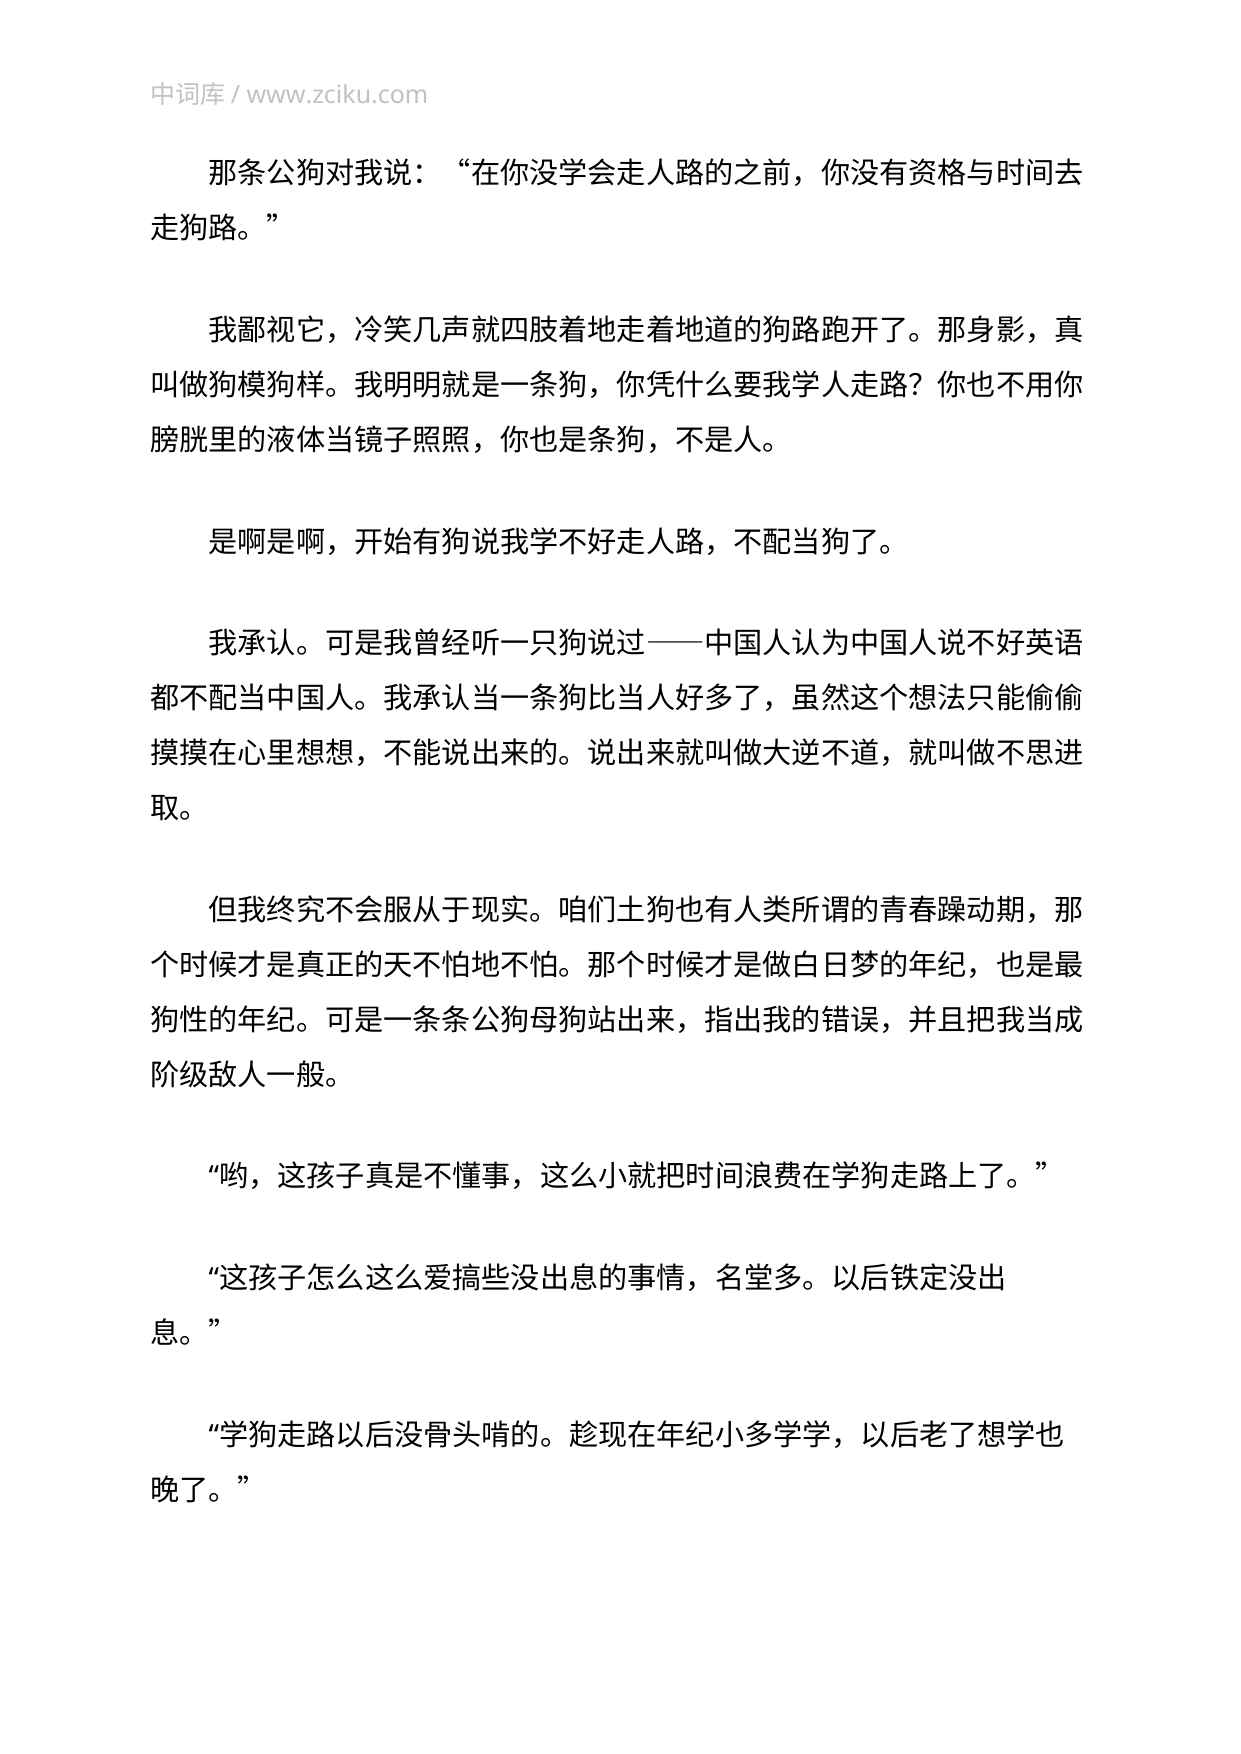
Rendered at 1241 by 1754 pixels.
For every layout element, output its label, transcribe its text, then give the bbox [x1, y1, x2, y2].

text 那条公狗对我说：“在你没学会走人路的之前，你没有资格与时间去走狗路。” [150, 150, 1090, 247]
text 但我终究不会服从于现实。咱们土狗也有人类所谓的青春躁动期，那个时候才是真正的天不怕地不怕。那个时候才是做白日梦的年纪，也是最狗性的年纪。可是一条条公狗母狗站出来，指出我的错误，并且把我当成阶级敌人一般。 [150, 886, 1090, 1093]
text 我鄙视它，冷笑几声就四肢着地走着地道的狗路跑开了。那身影，真叫做狗模狗样。我明明就是一条狗，你凭什么要我学人走路？你也不用你膀胱里的液体当镜子照照，你也是条狗，不是人。 [150, 307, 1090, 459]
text “哟，这孩子真是不懂事，这么小就把时间浪费在学狗走路上了。” [150, 1153, 1090, 1195]
text “这孩子怎么这么爱搞些没出息的事情，名堂多。以后铁定没出息。” [150, 1255, 1090, 1352]
text 是啊是啊，开始有狗说我学不好走人路，不配当狗了。 [150, 518, 1090, 561]
text 我承认。可是我曾经听一只狗说过——中国人认为中国人说不好英语都不配当中国人。我承认当一条狗比当人好多了，虽然这个想法只能偷偷摸摸在心里想想，不能说出来的。说出来就叫做大逆不道，就叫做不思进取。 [150, 620, 1090, 827]
text “学狗走路以后没骨头啃的。趁现在年纪小多学学，以后老了想学也晚了。” [150, 1412, 1090, 1509]
